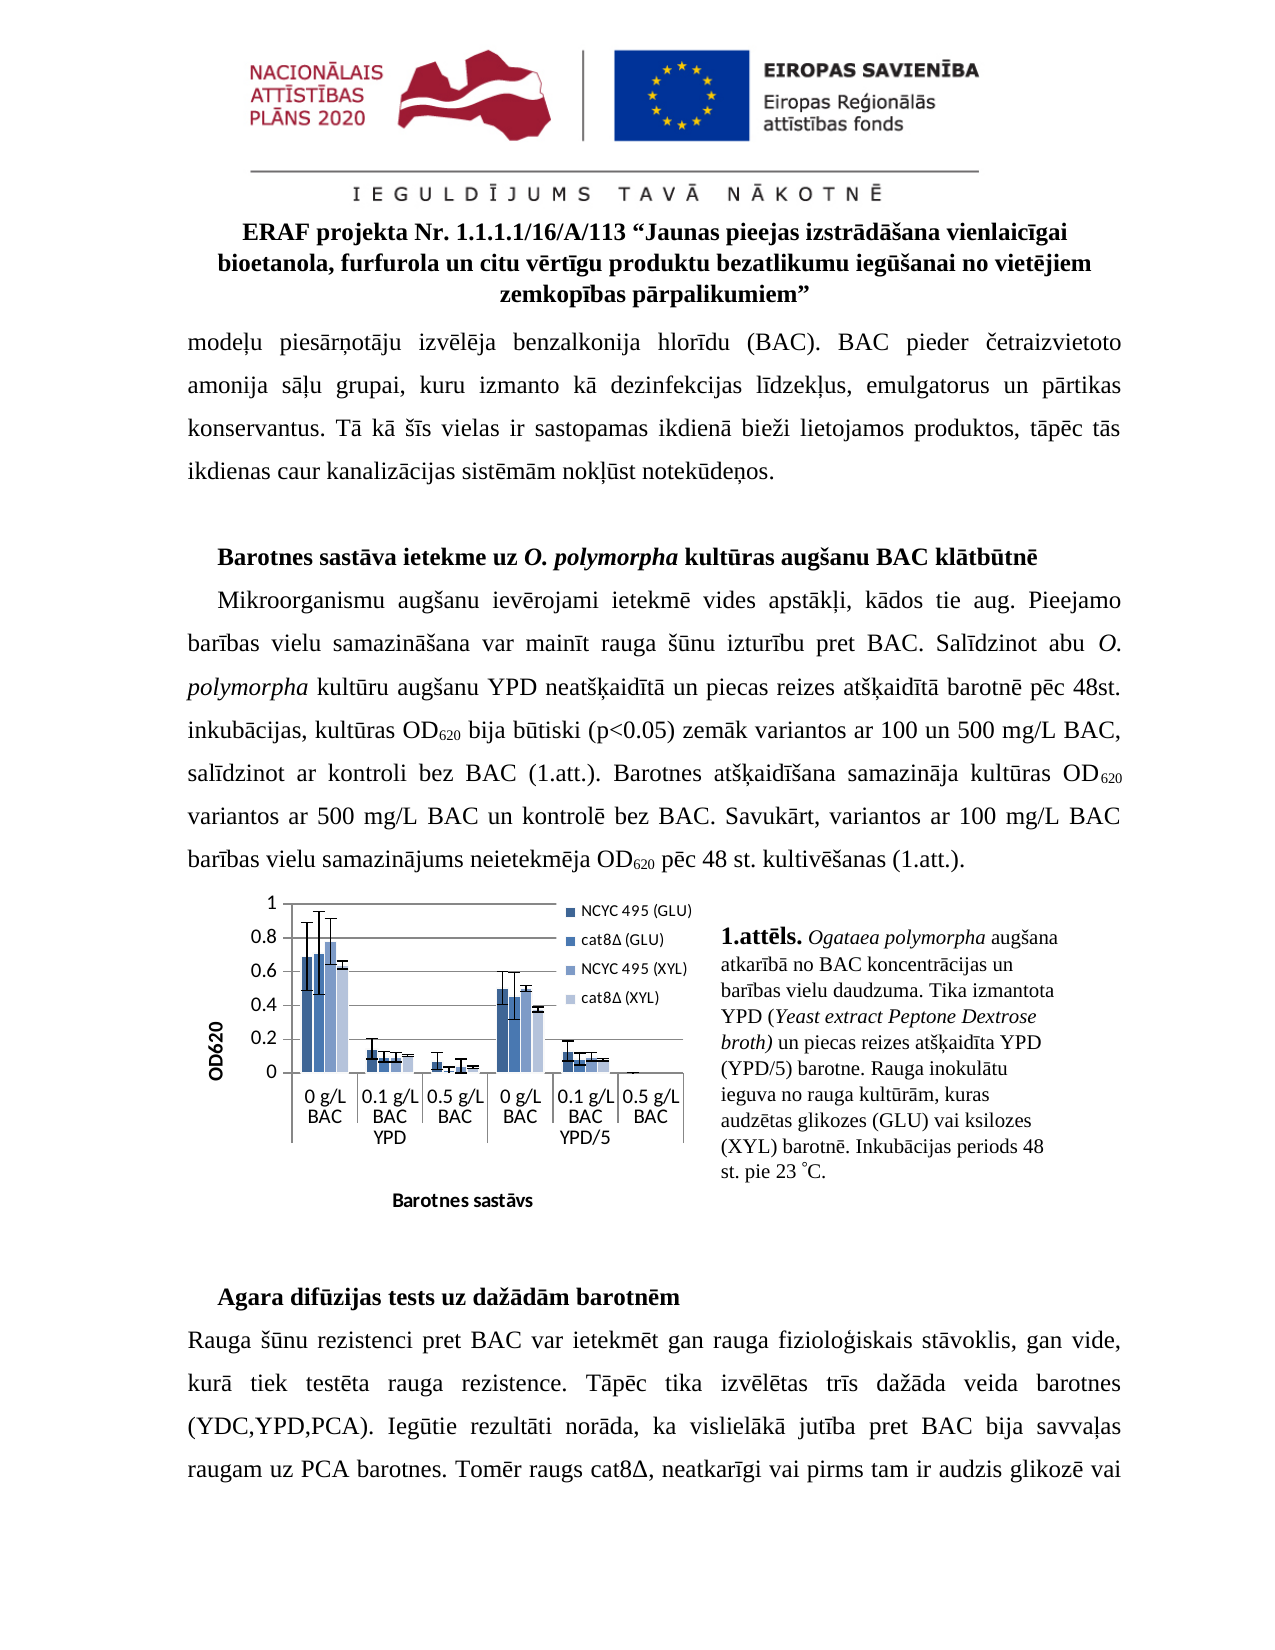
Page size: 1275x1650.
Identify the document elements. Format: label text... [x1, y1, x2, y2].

text Agara difūzijas tests uz dažādām barotnēm [187, 1282, 1122, 1311]
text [187, 1325, 1122, 1483]
picture [187, 29, 1043, 218]
text Mikroorganismu augšanu ievērojami ietekmē vides apstākļi, kādos tie aug. Pieejamo barības vielu samazināšana var mainīt rauga šūnu izturību pret BAC. Salīdzinot abu O. polymorpha kultūru augšanu YPD neatšķaidītā un piecas reizes atšķaidītā barotnē pēc 48st. inkubācijas, kultūras OD620 bija būtiski (p<0.05) zemāk variantos ar 100 un 500 mg/L BAC, salīdzinot ar kontroli bez BAC (1.att.). Barotnes atšķaidīšana samazināja kultūras OD620 variantos ar 500 mg/L BAC un kontrolē bez BAC. Savukārt, variantos ar 100 mg/L BAC barības vielu samazinājums neietekmēja OD620 pēc 48 st. kultivēšanas (1.att.). [187, 585, 1122, 873]
text Barotnes sastāva ietekme uz O. polymorpha kultūras augšanu BAC klātbūtnē [187, 542, 1122, 571]
